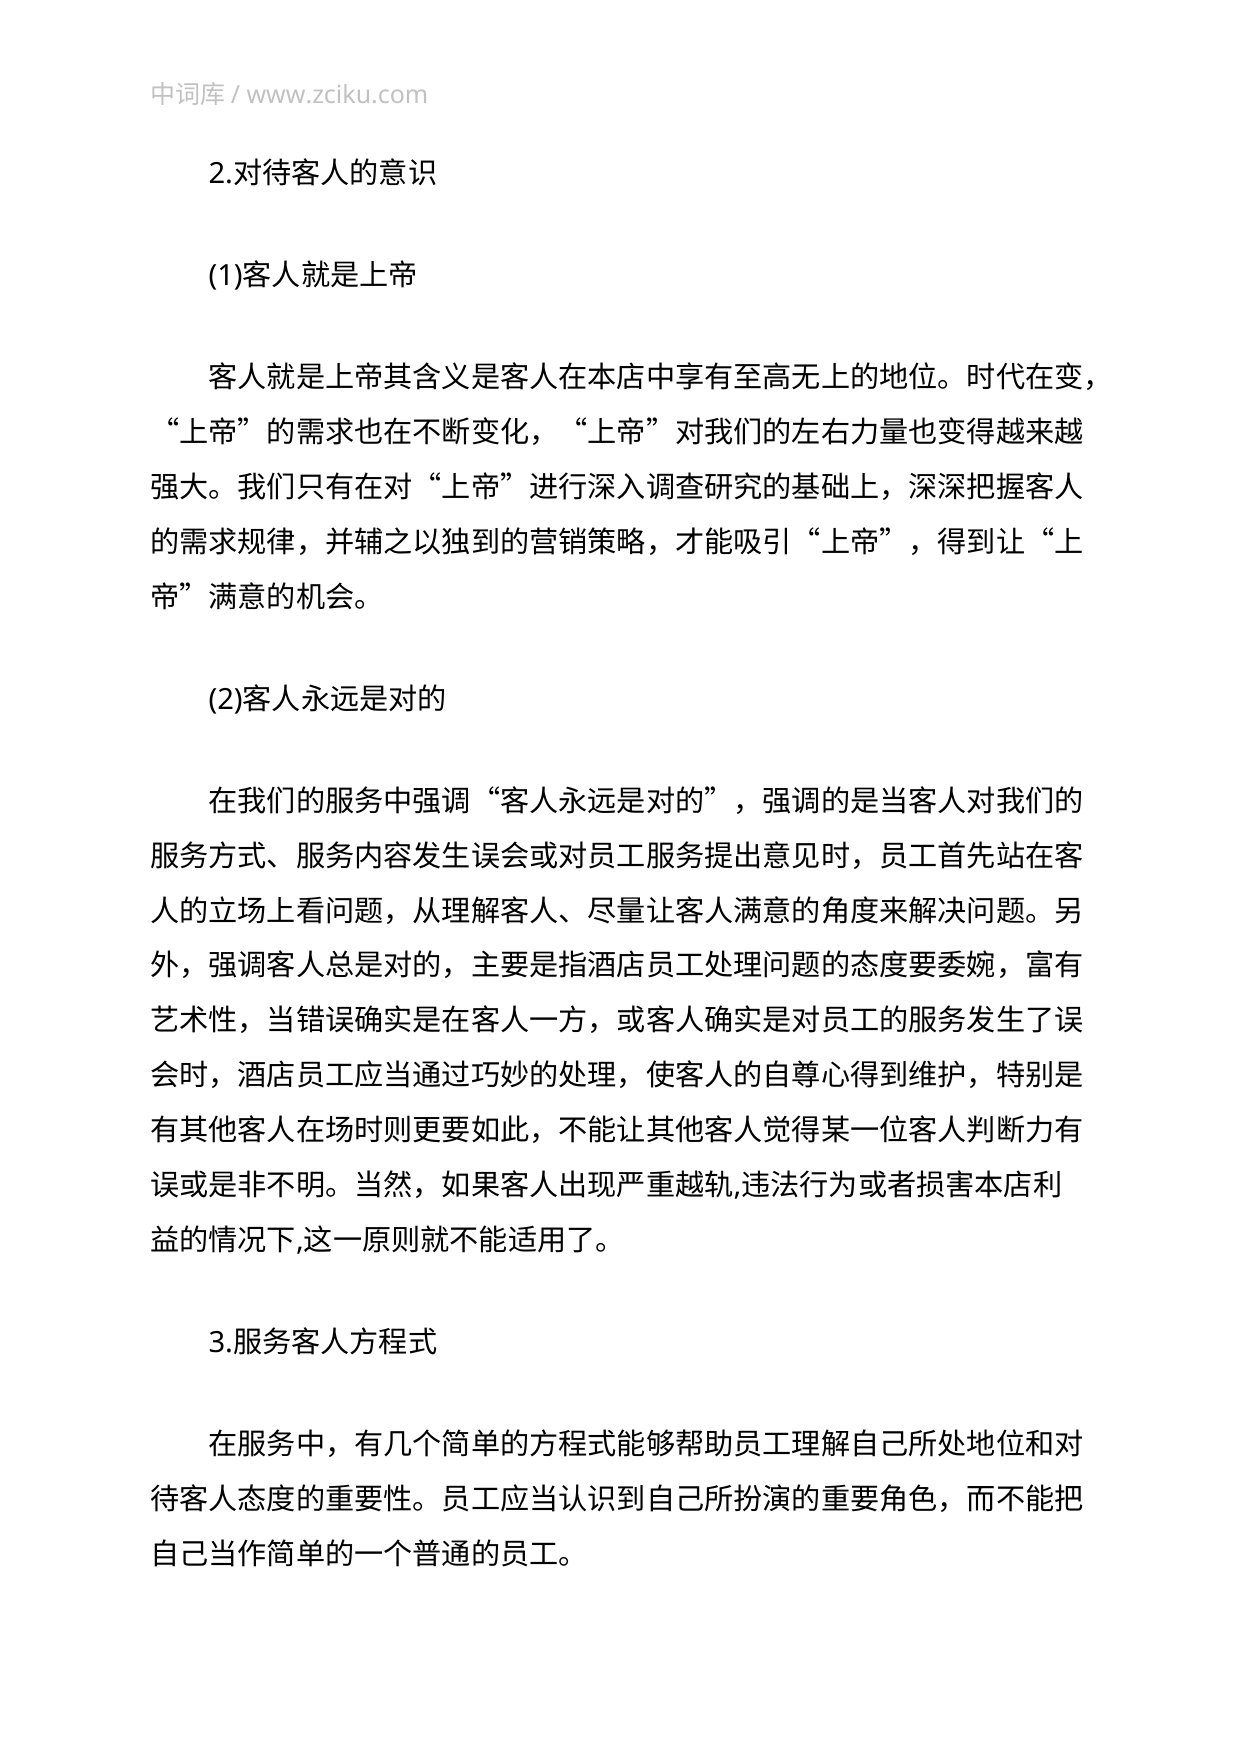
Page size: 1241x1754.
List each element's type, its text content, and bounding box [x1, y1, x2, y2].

text (2)客人永远是对的 [150, 675, 1090, 718]
text (1)客人就是上帝 [150, 252, 1090, 294]
text 客人就是上帝其含义是客人在本店中享有至高无上的地位。时代在变，“上帝”的需求也在不断变化，“上帝”对我们的左右力量也变得越来越强大。我们只有在对“上帝”进行深入调查研究的基础上，深深把握客人的需求规律，并辅之以独到的营销策略，才能吸引“上帝”，得到让“上帝”满意的机会。 [150, 354, 1090, 616]
text 3.服务客人方程式 [150, 1318, 1090, 1361]
text 2.对待客人的意识 [150, 150, 1090, 192]
text 在服务中，有几个简单的方程式能够帮助员工理解自己所处地位和对待客人态度的重要性。员工应当认识到自己所扮演的重要角色，而不能把自己当作简单的一个普通的员工。 [150, 1421, 1090, 1573]
text 在我们的服务中强调“客人永远是对的”，强调的是当客人对我们的服务方式、服务内容发生误会或对员工服务提出意见时，员工首先站在客人的立场上看问题，从理解客人、尽量让客人满意的角度来解决问题。另外，强调客人总是对的，主要是指酒店员工处理问题的态度要委婉，富有艺术性，当错误确实是在客人一方，或客人确实是对员工的服务发生了误会时，酒店员工应当通过巧妙的处理，使客人的自尊心得到维护，特别是有其他客人在场时则更要如此，不能让其他客人觉得某一位客人判断力有误或是非不明。当然，如果客人出现严重越轨,违法行为或者损害本店利益的情况下,这一原则就不能适用了。 [150, 777, 1090, 1259]
